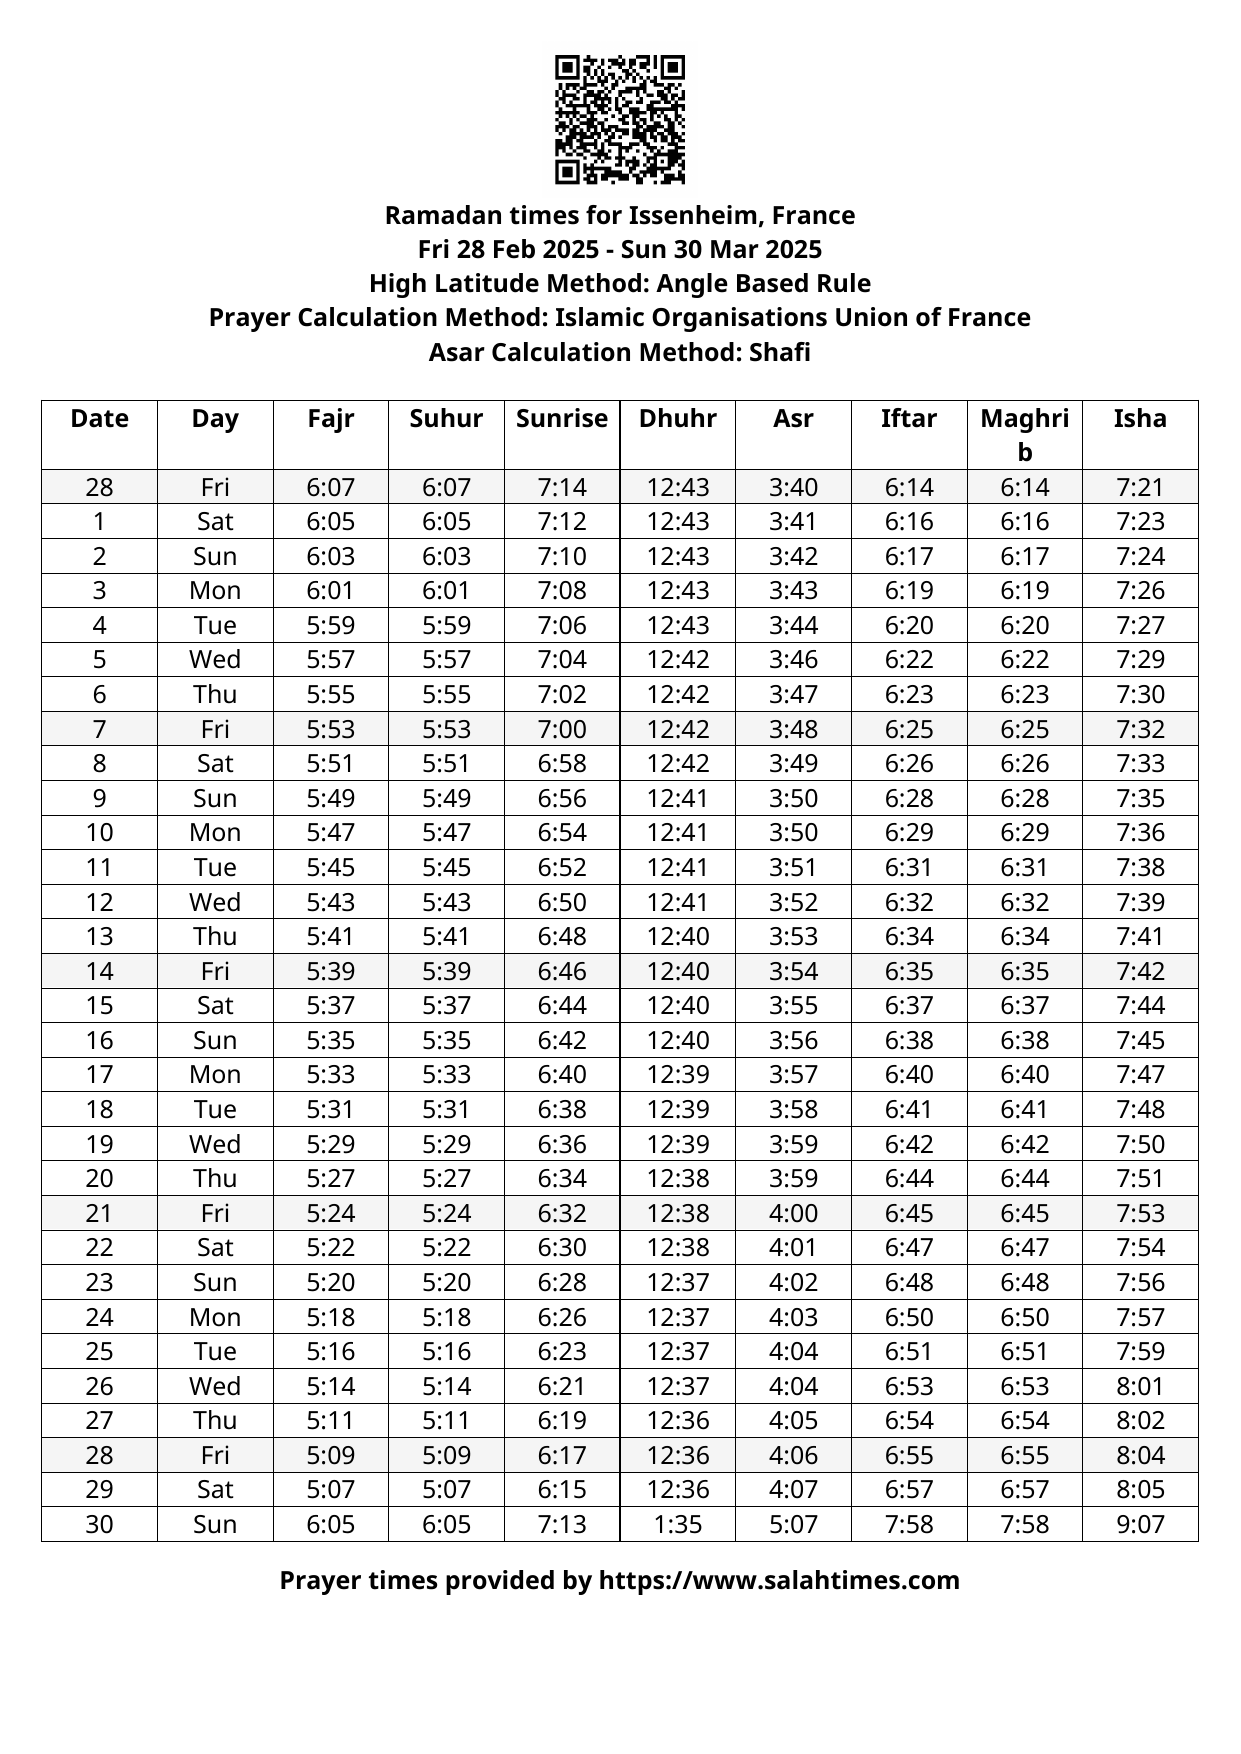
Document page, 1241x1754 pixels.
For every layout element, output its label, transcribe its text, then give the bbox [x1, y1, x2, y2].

table_cell 3:50 [736, 781, 851, 814]
table_cell 4:03 [736, 1300, 851, 1333]
table_cell 6:48 [968, 1265, 1082, 1299]
table_cell 8:02 [1083, 1404, 1198, 1437]
table_cell 5:57 [274, 643, 388, 676]
table_cell 6:28 [968, 781, 1082, 814]
table_cell 7:21 [1083, 470, 1198, 503]
table_cell Tue [158, 850, 273, 884]
table_cell 6:31 [968, 850, 1082, 884]
table_cell Thu [158, 1404, 273, 1437]
table_cell 6:44 [505, 989, 619, 1022]
table_cell 12:38 [621, 1196, 735, 1229]
table_cell Fri [158, 954, 273, 987]
table_cell 6:29 [968, 816, 1082, 849]
table_cell Sun [158, 1507, 273, 1541]
table_cell 7:33 [1083, 746, 1198, 780]
table_cell 5:35 [389, 1023, 504, 1057]
table_cell 5:22 [389, 1231, 504, 1264]
table_cell 5:16 [389, 1334, 504, 1368]
table_cell 6:35 [968, 954, 1082, 987]
table_cell 5:39 [389, 954, 504, 987]
table_cell 8 [42, 746, 157, 780]
table_cell 7:50 [1083, 1127, 1198, 1160]
table_cell 3:52 [736, 885, 851, 918]
table_cell 7:45 [1083, 1023, 1198, 1057]
table_cell 5:20 [389, 1265, 504, 1299]
table_cell 6:17 [505, 1438, 619, 1472]
table_cell 5:39 [274, 954, 388, 987]
table_cell Thu [158, 1161, 273, 1195]
table_cell 7:38 [1083, 850, 1198, 884]
table_header Sunrise [505, 401, 619, 469]
table_cell 5:18 [389, 1300, 504, 1333]
table_cell 7:04 [505, 643, 619, 676]
table_cell 12:39 [621, 1092, 735, 1126]
table_cell 6:16 [852, 504, 967, 538]
table_cell Sun [158, 781, 273, 814]
table_cell 10 [42, 816, 157, 849]
table_cell 6:05 [389, 1507, 504, 1541]
table_cell 6:20 [968, 608, 1082, 642]
table_cell 7:06 [505, 608, 619, 642]
table_cell 7:23 [1083, 504, 1198, 538]
table_cell 6:47 [968, 1231, 1082, 1264]
table_cell 5:51 [389, 746, 504, 780]
table_cell 5:24 [389, 1196, 504, 1229]
picture [542, 41, 699, 198]
table_cell 6:19 [505, 1404, 619, 1437]
table_cell 4:04 [736, 1334, 851, 1368]
table_cell 6:45 [852, 1196, 967, 1229]
table_cell 6:03 [389, 539, 504, 572]
table_header Asr [736, 401, 851, 469]
table_header Suhur [389, 401, 504, 469]
table_cell 7:57 [1083, 1300, 1198, 1333]
table_cell 13 [42, 919, 157, 953]
table_cell 6:44 [968, 1161, 1082, 1195]
table_cell 6:54 [852, 1404, 967, 1437]
table_cell 6:45 [968, 1196, 1082, 1229]
table_cell 6:14 [852, 470, 967, 503]
table_cell 3:46 [736, 643, 851, 676]
table_cell 5:29 [389, 1127, 504, 1160]
table_cell 6:05 [389, 504, 504, 538]
table_cell Wed [158, 643, 273, 676]
table_cell 3:55 [736, 989, 851, 1022]
table_cell 12:41 [621, 885, 735, 918]
table_cell 5:29 [274, 1127, 388, 1160]
table_cell 4:06 [736, 1438, 851, 1472]
table_cell 7:27 [1083, 608, 1198, 642]
table_cell 6:57 [968, 1473, 1082, 1506]
table_cell 4:04 [736, 1369, 851, 1402]
table_cell 6:28 [852, 781, 967, 814]
table_cell 6:19 [852, 574, 967, 607]
table_cell 5 [42, 643, 157, 676]
table_cell 4:02 [736, 1265, 851, 1299]
table_cell 2 [42, 539, 157, 572]
table_cell 6:41 [852, 1092, 967, 1126]
table_cell 7:54 [1083, 1231, 1198, 1264]
table_cell 7:26 [1083, 574, 1198, 607]
table_cell 5:59 [274, 608, 388, 642]
table_cell 8:04 [1083, 1438, 1198, 1472]
table_cell 6:15 [505, 1473, 619, 1506]
table_cell 9 [42, 781, 157, 814]
table_cell 3:43 [736, 574, 851, 607]
table_cell 6:25 [968, 712, 1082, 745]
table_cell 12:36 [621, 1438, 735, 1472]
table_cell 7:13 [505, 1507, 619, 1541]
table_cell 12:37 [621, 1265, 735, 1299]
table_cell 6:07 [274, 470, 388, 503]
table_cell 5:27 [389, 1161, 504, 1195]
table_cell 6:35 [852, 954, 967, 987]
table_cell 3:48 [736, 712, 851, 745]
table_cell 12:43 [621, 504, 735, 538]
table_cell 5:37 [389, 989, 504, 1022]
table_cell 6:26 [505, 1300, 619, 1333]
table_cell 3:59 [736, 1161, 851, 1195]
table_cell 6:22 [968, 643, 1082, 676]
table_cell 6:53 [852, 1369, 967, 1402]
table_cell 6:07 [389, 470, 504, 503]
table_cell 3:40 [736, 470, 851, 503]
table_cell 6:32 [505, 1196, 619, 1229]
table_cell 6:41 [968, 1092, 1082, 1126]
table_cell 7:53 [1083, 1196, 1198, 1229]
table_cell 5:11 [389, 1404, 504, 1437]
table_cell Sat [158, 504, 273, 538]
table_cell 8:05 [1083, 1473, 1198, 1506]
table_cell 5:18 [274, 1300, 388, 1333]
table_cell 5:47 [274, 816, 388, 849]
table_cell 5:41 [274, 919, 388, 953]
table_cell 5:09 [389, 1438, 504, 1472]
table_cell 15 [42, 989, 157, 1022]
table_cell 7:35 [1083, 781, 1198, 814]
table_cell 12:37 [621, 1369, 735, 1402]
table_cell 19 [42, 1127, 157, 1160]
table_cell 6:34 [968, 919, 1082, 953]
table_cell 6:48 [505, 919, 619, 953]
table_cell Wed [158, 1127, 273, 1160]
table_cell 5:14 [274, 1369, 388, 1402]
table_cell 29 [42, 1473, 157, 1506]
table_cell 5:27 [274, 1161, 388, 1195]
table_cell 3:51 [736, 850, 851, 884]
table_cell 6:20 [852, 608, 967, 642]
table_cell 7:08 [505, 574, 619, 607]
table_cell 6:22 [852, 643, 967, 676]
table_cell 3 [42, 574, 157, 607]
table_cell 5:49 [389, 781, 504, 814]
table_cell 23 [42, 1265, 157, 1299]
table_cell 6:54 [505, 816, 619, 849]
table_cell 12:42 [621, 712, 735, 745]
table_cell 12:39 [621, 1058, 735, 1091]
table_header Isha [1083, 401, 1198, 469]
table_cell 12:39 [621, 1127, 735, 1160]
table_cell 6:21 [505, 1369, 619, 1402]
table_cell 6:50 [852, 1300, 967, 1333]
table_cell 3:56 [736, 1023, 851, 1057]
table_cell 5:07 [389, 1473, 504, 1506]
table_cell 5:07 [274, 1473, 388, 1506]
table_cell 3:47 [736, 677, 851, 711]
text High Latitude Method: Angle Based Rule [42, 266, 1198, 300]
table_cell 7:58 [852, 1507, 967, 1541]
table_cell Tue [158, 1092, 273, 1126]
table_cell 27 [42, 1404, 157, 1437]
table_cell 5:37 [274, 989, 388, 1022]
table_cell 6:37 [968, 989, 1082, 1022]
table_cell 3:53 [736, 919, 851, 953]
table_cell 16 [42, 1023, 157, 1057]
table_cell 12:36 [621, 1473, 735, 1506]
table_cell 6:14 [968, 470, 1082, 503]
table_cell 28 [42, 470, 157, 503]
table_cell Sun [158, 1023, 273, 1057]
table_cell 6:40 [505, 1058, 619, 1091]
table_cell 7:10 [505, 539, 619, 572]
table_cell Fri [158, 712, 273, 745]
table_cell 6:52 [505, 850, 619, 884]
table_cell 6:26 [852, 746, 967, 780]
table_cell 7:00 [505, 712, 619, 745]
table_cell 6:54 [968, 1404, 1082, 1437]
table_cell 5:07 [736, 1507, 851, 1541]
table_cell 5:57 [389, 643, 504, 676]
table_cell 7:30 [1083, 677, 1198, 711]
table_cell 6:05 [274, 1507, 388, 1541]
table_cell 3:44 [736, 608, 851, 642]
table_cell 5:51 [274, 746, 388, 780]
table_cell 7:32 [1083, 712, 1198, 745]
table_cell 5:55 [274, 677, 388, 711]
table_header Maghrib [968, 401, 1082, 469]
table_cell 5:59 [389, 608, 504, 642]
table_cell 6:36 [505, 1127, 619, 1160]
table_cell 28 [42, 1438, 157, 1472]
table_cell 12:40 [621, 919, 735, 953]
table_cell 6:40 [852, 1058, 967, 1091]
table_cell 6:57 [852, 1473, 967, 1506]
table_cell Sun [158, 539, 273, 572]
table_cell 3:54 [736, 954, 851, 987]
table_cell 24 [42, 1300, 157, 1333]
table_cell 7:44 [1083, 989, 1198, 1022]
table_cell 5:20 [274, 1265, 388, 1299]
table_cell 5:53 [389, 712, 504, 745]
table_cell 6:50 [968, 1300, 1082, 1333]
table_cell Sat [158, 1473, 273, 1506]
table_cell 7:24 [1083, 539, 1198, 572]
text Ramadan times for Issenheim, France [42, 198, 1198, 232]
table_cell 6:23 [968, 677, 1082, 711]
table_cell 12:42 [621, 746, 735, 780]
table_cell 7 [42, 712, 157, 745]
table_cell 4:05 [736, 1404, 851, 1437]
table_cell 6:56 [505, 781, 619, 814]
table_cell 5:43 [274, 885, 388, 918]
table_cell 20 [42, 1161, 157, 1195]
table_header Fajr [274, 401, 388, 469]
table_cell 12:40 [621, 1023, 735, 1057]
table_cell 12:43 [621, 470, 735, 503]
table_cell Mon [158, 1300, 273, 1333]
table_cell Sun [158, 1265, 273, 1299]
table_cell Tue [158, 608, 273, 642]
table_cell 6:38 [505, 1092, 619, 1126]
table_cell 6:19 [968, 574, 1082, 607]
table_cell 6:55 [968, 1438, 1082, 1472]
table_cell 18 [42, 1092, 157, 1126]
table_cell 8:01 [1083, 1369, 1198, 1402]
table_cell 7:12 [505, 504, 619, 538]
table_cell 7:59 [1083, 1334, 1198, 1368]
table_cell 6:16 [968, 504, 1082, 538]
table_cell 6:32 [968, 885, 1082, 918]
table_cell 12:41 [621, 816, 735, 849]
table_cell 6:26 [968, 746, 1082, 780]
table_cell 5:41 [389, 919, 504, 953]
table_cell 12:42 [621, 677, 735, 711]
table_cell 12:38 [621, 1231, 735, 1264]
table_cell 12:40 [621, 954, 735, 987]
table_cell 5:45 [389, 850, 504, 884]
table_cell 6:47 [852, 1231, 967, 1264]
table_cell 6:51 [852, 1334, 967, 1368]
table_header Dhuhr [621, 401, 735, 469]
table_cell 5:31 [389, 1092, 504, 1126]
table_cell 12:43 [621, 574, 735, 607]
table_cell 6:38 [852, 1023, 967, 1057]
table_cell 3:41 [736, 504, 851, 538]
table_cell Sat [158, 1231, 273, 1264]
table_cell 7:14 [505, 470, 619, 503]
table_cell 5:33 [389, 1058, 504, 1091]
table_cell 3:49 [736, 746, 851, 780]
table_cell 12:43 [621, 608, 735, 642]
table_cell 7:47 [1083, 1058, 1198, 1091]
table_cell 12:42 [621, 643, 735, 676]
table_cell 6:51 [968, 1334, 1082, 1368]
table_cell 6:37 [852, 989, 967, 1022]
table_cell 5:16 [274, 1334, 388, 1368]
table_cell Mon [158, 816, 273, 849]
table_cell 6:17 [852, 539, 967, 572]
table_cell 7:51 [1083, 1161, 1198, 1195]
table_cell 5:53 [274, 712, 388, 745]
table_cell 12:40 [621, 989, 735, 1022]
table_header Iftar [852, 401, 967, 469]
table_cell 5:55 [389, 677, 504, 711]
table_cell 3:50 [736, 816, 851, 849]
table_cell 12:36 [621, 1404, 735, 1437]
table_cell Tue [158, 1334, 273, 1368]
table_cell 6:55 [852, 1438, 967, 1472]
table_cell 6:38 [968, 1023, 1082, 1057]
table_cell 4:07 [736, 1473, 851, 1506]
table_cell 17 [42, 1058, 157, 1091]
table_cell 12 [42, 885, 157, 918]
table_cell 9:07 [1083, 1507, 1198, 1541]
table_cell 7:39 [1083, 885, 1198, 918]
table_cell 5:43 [389, 885, 504, 918]
table_cell 21 [42, 1196, 157, 1229]
table_cell 6:34 [505, 1161, 619, 1195]
table_cell Sat [158, 746, 273, 780]
table_cell 5:49 [274, 781, 388, 814]
table_cell 6:34 [852, 919, 967, 953]
table_header Day [158, 401, 273, 469]
table_cell 7:58 [968, 1507, 1082, 1541]
table_cell 4 [42, 608, 157, 642]
table_cell 5:31 [274, 1092, 388, 1126]
table_cell 1 [42, 504, 157, 538]
table_cell 3:58 [736, 1092, 851, 1126]
table_cell Wed [158, 885, 273, 918]
table_cell 6:28 [505, 1265, 619, 1299]
table_cell Sat [158, 989, 273, 1022]
table_cell 7:56 [1083, 1265, 1198, 1299]
table_cell 6:25 [852, 712, 967, 745]
text Fri 28 Feb 2025 - Sun 30 Mar 2025 [42, 232, 1198, 266]
table_cell 4:01 [736, 1231, 851, 1264]
table_cell 6:50 [505, 885, 619, 918]
table_cell 6:01 [389, 574, 504, 607]
table_cell 5:33 [274, 1058, 388, 1091]
table_cell 6:46 [505, 954, 619, 987]
table_cell Fri [158, 470, 273, 503]
table_cell 12:37 [621, 1334, 735, 1368]
table_cell 6:42 [852, 1127, 967, 1160]
table_cell 5:22 [274, 1231, 388, 1264]
table_cell Thu [158, 677, 273, 711]
table_cell 12:38 [621, 1161, 735, 1195]
table_cell 6:30 [505, 1231, 619, 1264]
table_cell 12:41 [621, 781, 735, 814]
table_cell Fri [158, 1196, 273, 1229]
table_cell 6:03 [274, 539, 388, 572]
table_cell 6:48 [852, 1265, 967, 1299]
table_cell 5:09 [274, 1438, 388, 1472]
table_cell 5:47 [389, 816, 504, 849]
table_cell 7:36 [1083, 816, 1198, 849]
table_cell 6:31 [852, 850, 967, 884]
table_cell 11 [42, 850, 157, 884]
table_cell 30 [42, 1507, 157, 1541]
table_cell 6:23 [505, 1334, 619, 1368]
table_header Date [42, 401, 157, 469]
table_cell 26 [42, 1369, 157, 1402]
table_cell 14 [42, 954, 157, 987]
table_cell 5:14 [389, 1369, 504, 1402]
table_cell 7:02 [505, 677, 619, 711]
table_cell 6:05 [274, 504, 388, 538]
table_cell 12:41 [621, 850, 735, 884]
table_cell 6 [42, 677, 157, 711]
table_cell 6:40 [968, 1058, 1082, 1091]
text Prayer times provided by https://www.salahtimes.com [42, 1563, 1198, 1597]
table_cell Mon [158, 1058, 273, 1091]
table_cell Mon [158, 574, 273, 607]
table_cell 7:48 [1083, 1092, 1198, 1126]
table_cell 6:29 [852, 816, 967, 849]
table_cell 4:00 [736, 1196, 851, 1229]
table_cell 12:43 [621, 539, 735, 572]
table_cell Thu [158, 919, 273, 953]
table_cell 6:58 [505, 746, 619, 780]
table_cell 1:35 [621, 1507, 735, 1541]
table_cell 6:42 [968, 1127, 1082, 1160]
table_cell 6:53 [968, 1369, 1082, 1402]
table_cell 7:29 [1083, 643, 1198, 676]
text Asar Calculation Method: Shafi [42, 334, 1198, 368]
table_cell 3:59 [736, 1127, 851, 1160]
table_cell 3:57 [736, 1058, 851, 1091]
table_cell 3:42 [736, 539, 851, 572]
table_cell 12:37 [621, 1300, 735, 1333]
table_cell 6:42 [505, 1023, 619, 1057]
table_cell Wed [158, 1369, 273, 1402]
table_cell 6:32 [852, 885, 967, 918]
table_cell Fri [158, 1438, 273, 1472]
table_cell 6:23 [852, 677, 967, 711]
table_cell 7:42 [1083, 954, 1198, 987]
table_cell 6:17 [968, 539, 1082, 572]
table_cell 5:11 [274, 1404, 388, 1437]
table_cell 6:44 [852, 1161, 967, 1195]
table_cell 6:01 [274, 574, 388, 607]
table_cell 5:45 [274, 850, 388, 884]
table_cell 5:24 [274, 1196, 388, 1229]
text Prayer Calculation Method: Islamic Organisations Union of France [42, 300, 1198, 334]
table_cell 25 [42, 1334, 157, 1368]
table_cell 7:41 [1083, 919, 1198, 953]
table_cell 5:35 [274, 1023, 388, 1057]
table_cell 22 [42, 1231, 157, 1264]
